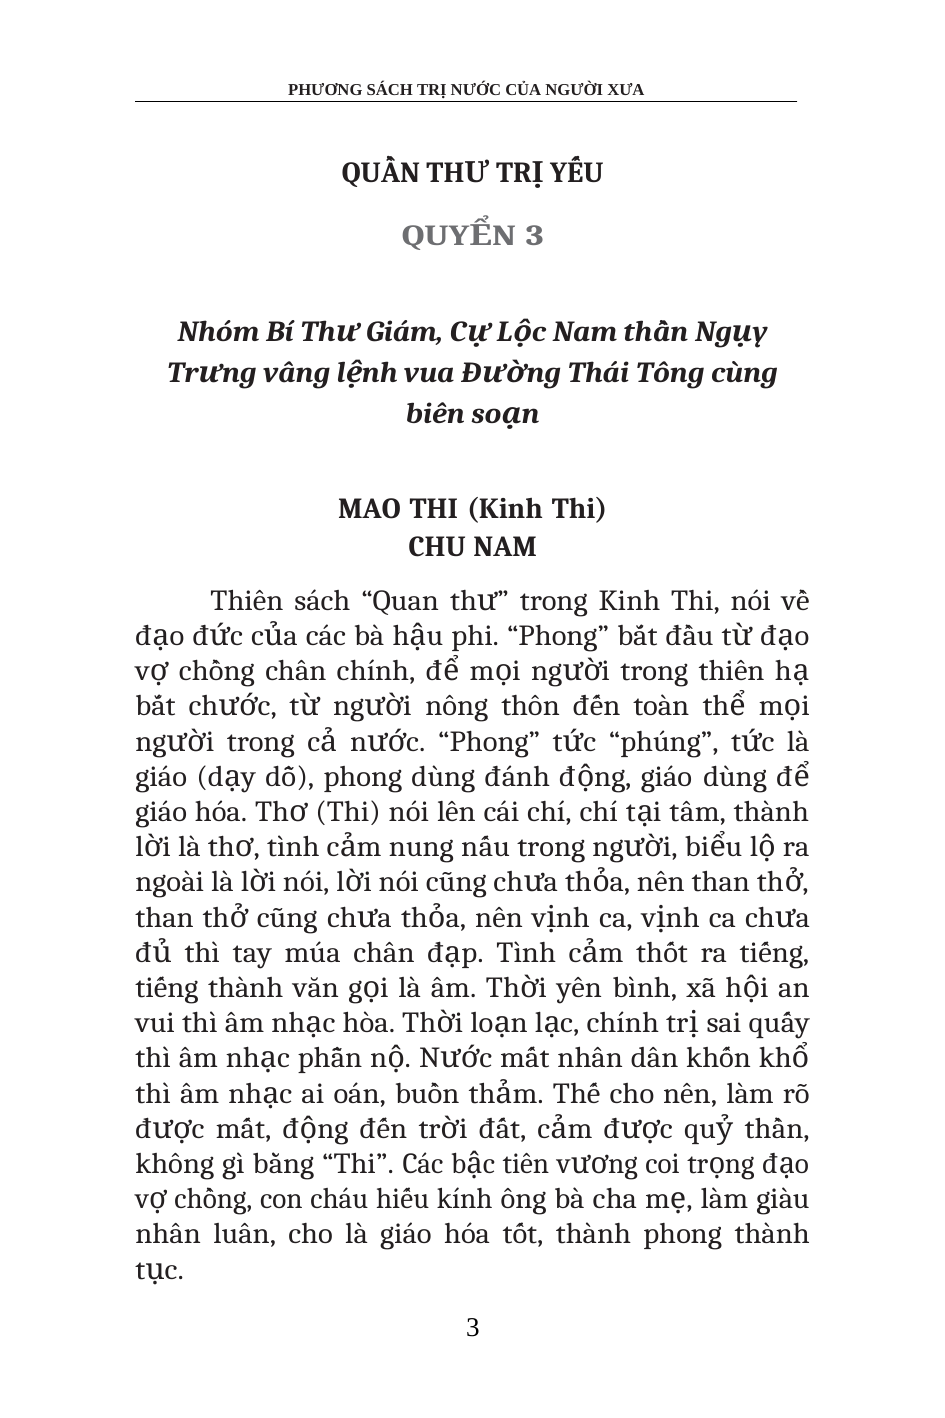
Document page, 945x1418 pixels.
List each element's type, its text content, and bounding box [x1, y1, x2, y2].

subtitle QUYỂN 3 [135, 219, 810, 252]
text MAO THI (Kinh Thi) [135, 492, 810, 526]
text Thiên sách “Quan thư” trong Kinh Thi, nói về đạo đức của các bà hậu phi. “Phong” bắt đầu từ đạo vợ chồng chân chính, để mọi người trong thiên hạ bắt chước, từ người nông thôn đến toàn thể mọi người trong cả nước. “Phong” tức “phúng”, tức là giáo (dạy dỗ), phong dùng đánh động, giáo dùng để giáo hóa. Thơ (Thi) nói lên cái chí, chí tại tâm, thành lời là thơ, tình cảm nung nấu trong người, biểu lộ ra ngoài là lời nói, lời nói cũng chưa thỏa, nên than thở, than thở cũng chưa thỏa, nên vịnh ca, vịnh ca chưa đủ thì tay múa chân đạp. Tình cảm thốt ra tiếng, tiếng thành văn gọi là âm. Thời yên bình, xã hội an vui thì âm nhạc hòa. Thời loạn lạc, chính trị sai quấy thì âm nhạc phẫn nộ. Nước mất nhân dân khốn khổ thì âm nhạc ai oán, buồn thảm. Thế cho nên, làm rõ được mất, động đến trời đất, cảm được quỷ thần, không gì bằng “Thi”. Các bậc tiên vương coi trọng đạo vợ chồng, con cháu hiếu kính ông bà cha mẹ, làm giàu nhân luân, cho là giáo hóa tốt, thành phong thành tục. [135, 584, 810, 1286]
subtitle CHU NAM [135, 531, 810, 564]
text Nhóm Bí Thư Giám, Cự Lộc Nam thần Ngụy Trưng vâng lệnh vua Đường Thái Tông cùng biên soạn [135, 315, 810, 430]
subtitle QUẦN THƯ TRỊ YẾU [135, 156, 810, 190]
